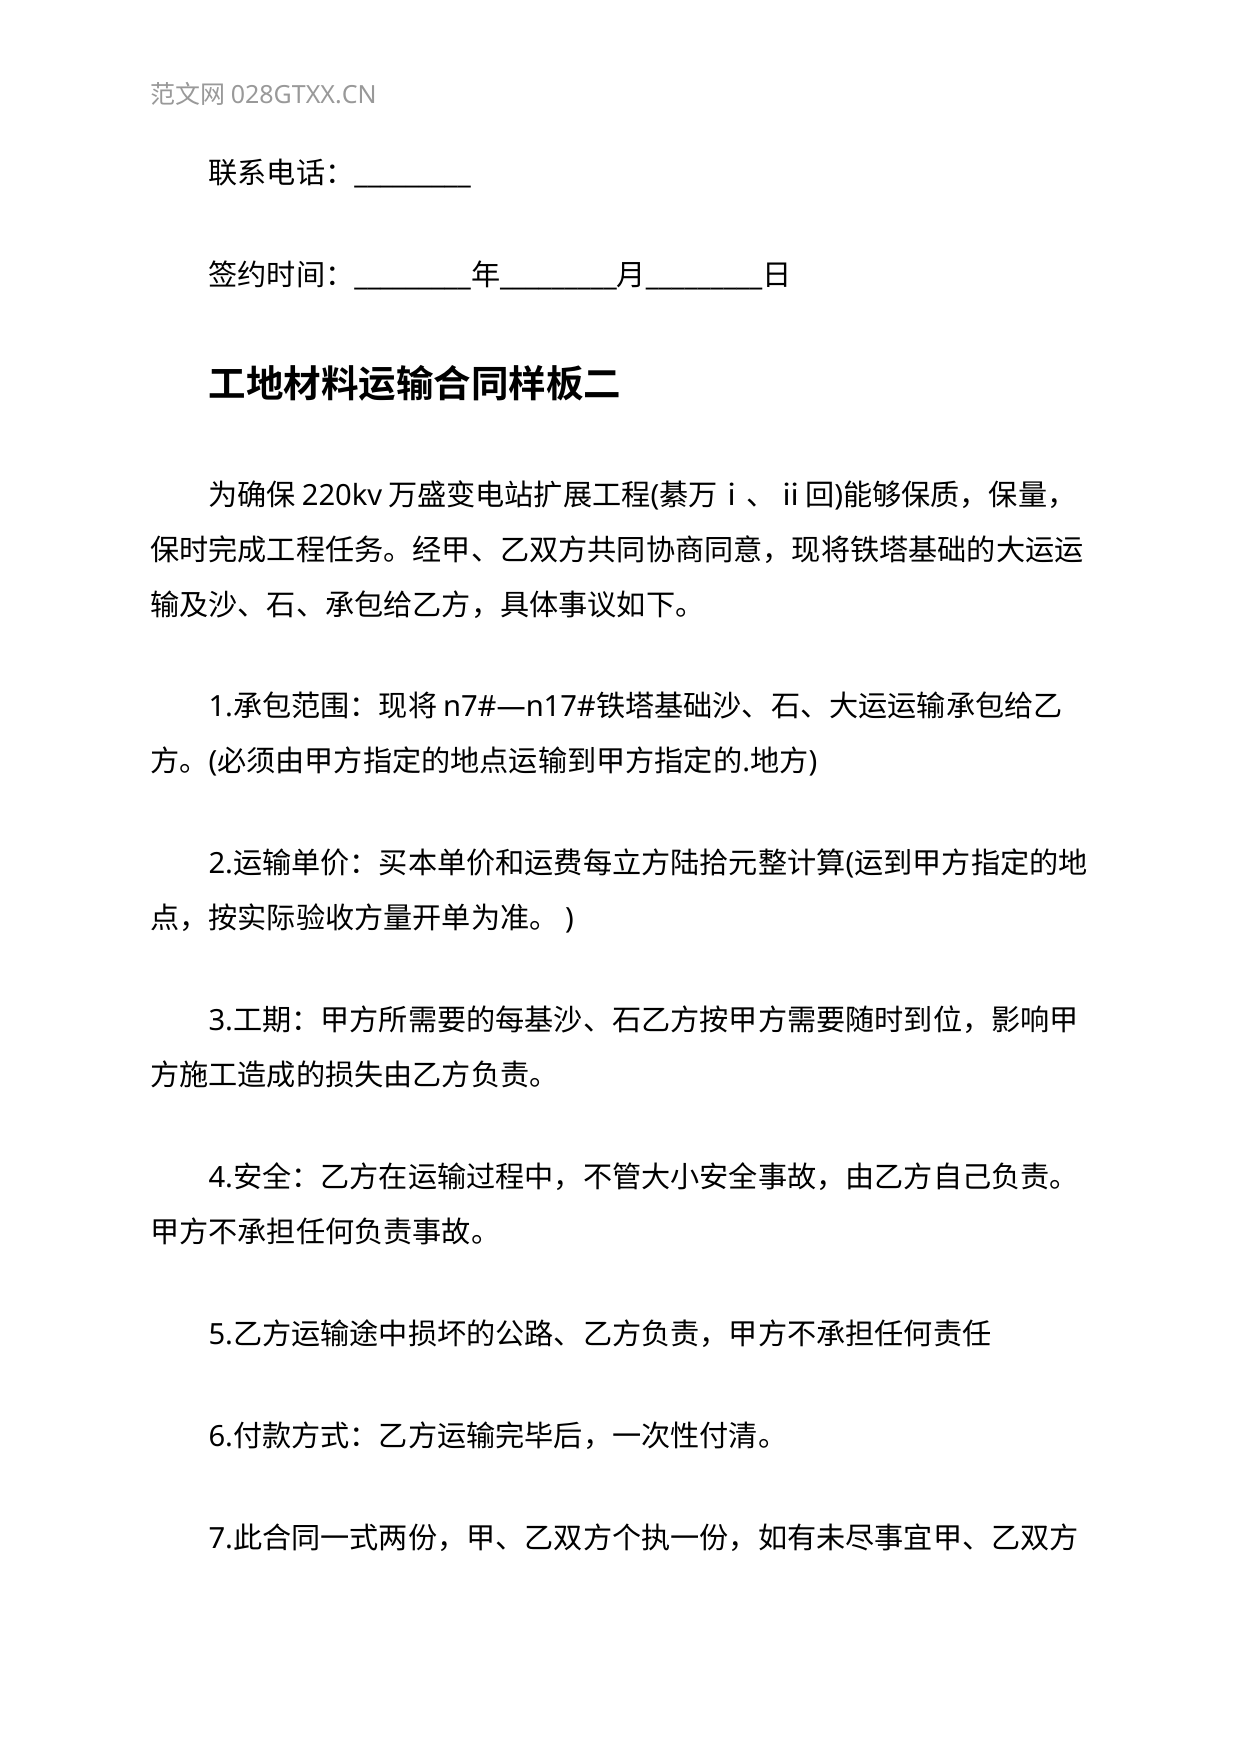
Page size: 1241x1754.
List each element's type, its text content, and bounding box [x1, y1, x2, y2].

text 6.付款方式：乙方运输完毕后，一次性付清。 [150, 1412, 1090, 1455]
text 2.运输单价：买本单价和运费每立方陆拾元整计算(运到甲方指定的地点，按实际验收方量开单为准。 ) [150, 840, 1090, 937]
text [150, 1514, 1090, 1557]
text 签约时间：_________年_________月_________日 [150, 252, 1090, 294]
text 5.乙方运输途中损坏的公路、乙方负责，甲方不承担任何责任 [150, 1311, 1090, 1353]
text 1.承包范围：现将n7#―n17#铁塔基础沙、石、大运运输承包给乙方。(必须由甲方指定的地点运输到甲方指定的.地方) [150, 683, 1090, 780]
text 为确保220kv万盛变电站扩展工程(綦万ⅰ、ⅱ回)能够保质，保量，保时完成工程任务。经甲、乙双方共同协商同意，现将铁塔基础的大运运输及沙、石、承包给乙方，具体事议如下。 [150, 471, 1090, 623]
text 3.工期：甲方所需要的每基沙、石乙方按甲方需要随时到位，影响甲方施工造成的损失由乙方负责。 [150, 997, 1090, 1094]
text 4.安全：乙方在运输过程中，不管大小安全事故，由乙方自己负责。甲方不承担任何负责事故。 [150, 1154, 1090, 1251]
text 联系电话：_________ [150, 150, 1090, 192]
text 工地材料运输合同样板二 [150, 354, 1090, 408]
